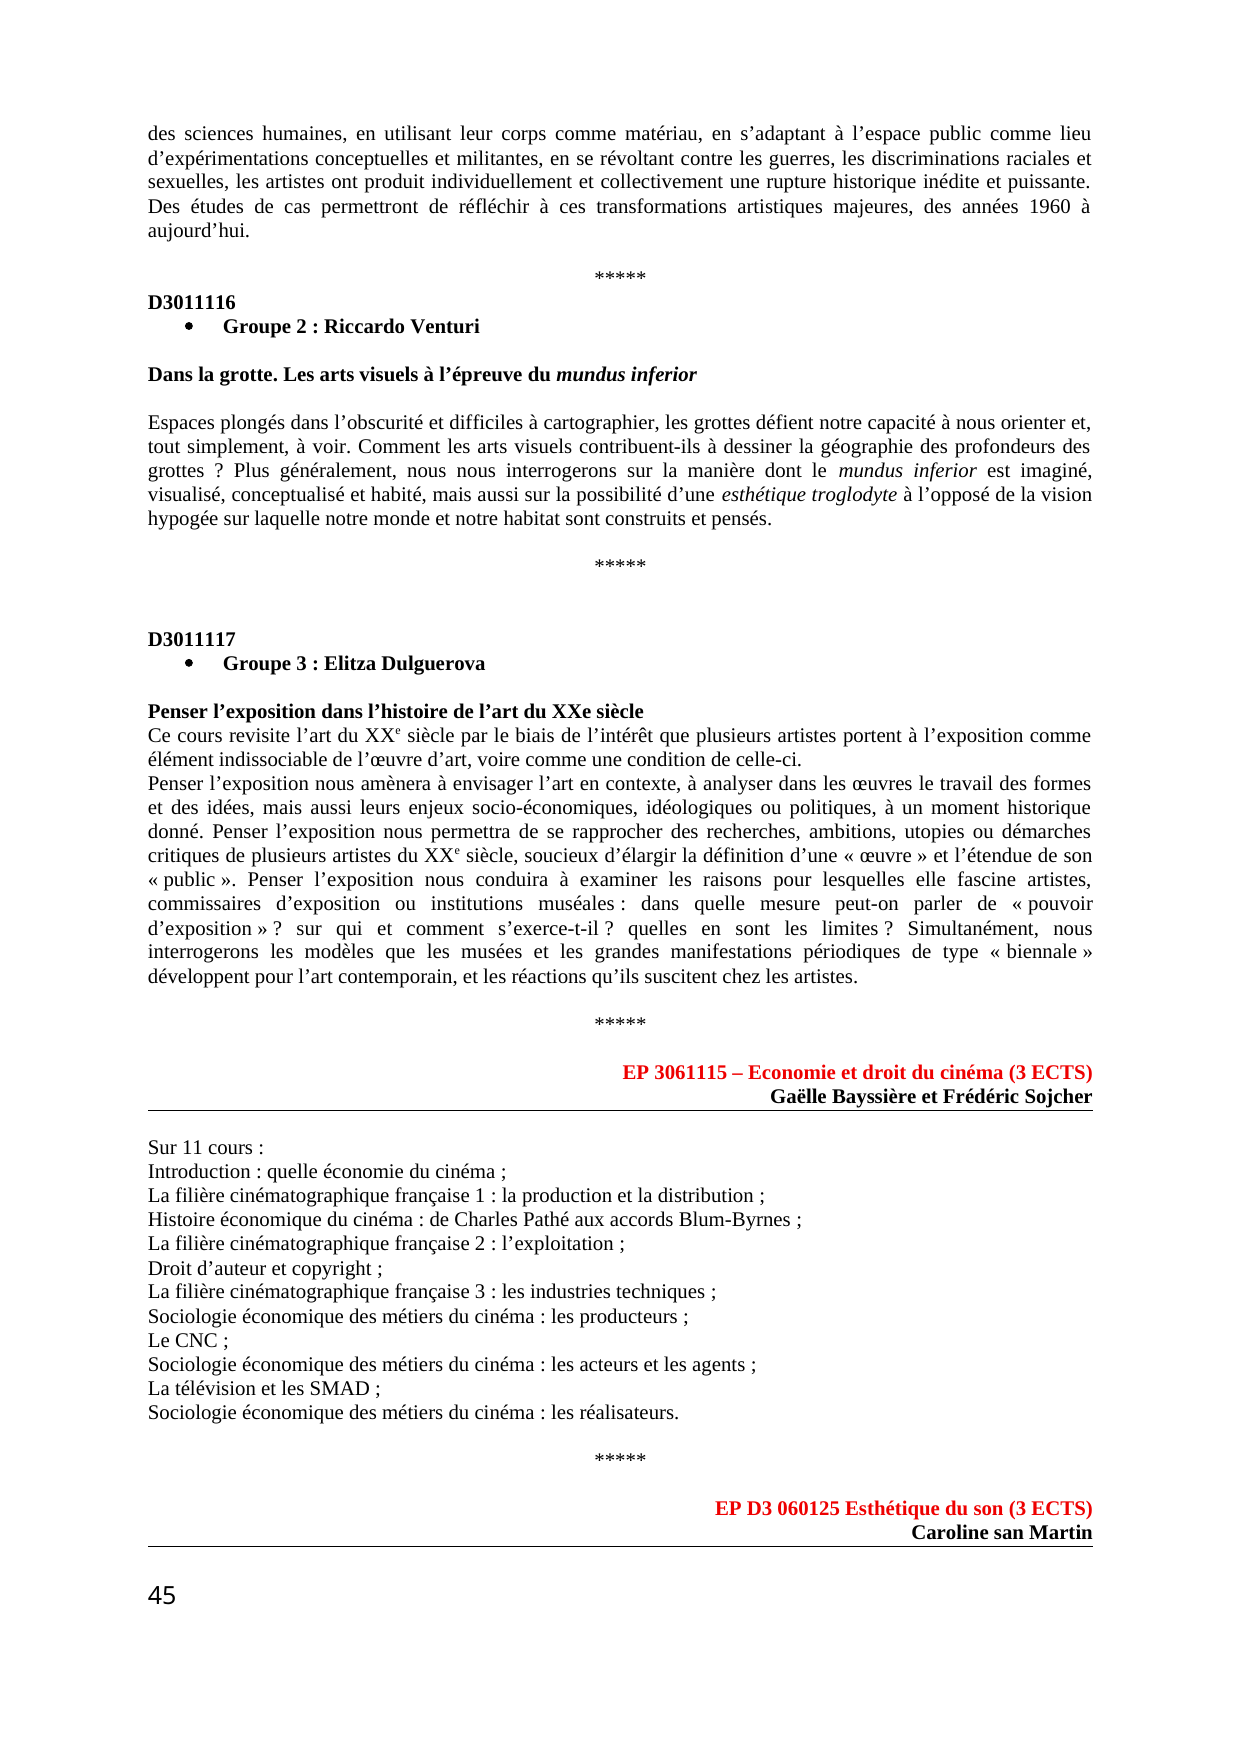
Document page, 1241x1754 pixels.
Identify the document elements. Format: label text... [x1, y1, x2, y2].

list Sociologie économique des métiers du cinéma : les acteurs et les agents ; [148, 1352, 1093, 1376]
text Caroline san Martin [148, 1520, 1093, 1546]
list La filière cinématographique française 3 : les industries techniques ; [148, 1279, 1093, 1303]
list Introduction : quelle économie du cinéma ; [148, 1159, 1093, 1183]
text ***** [148, 266, 1093, 290]
text Dans la grotte. Les arts visuels à l’épreuve du mundus inferior [148, 362, 1093, 386]
list Groupe 2 : Riccardo Venturi [185, 314, 1093, 338]
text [148, 121, 1093, 242]
text EP 3061115 – Economie et droit du cinéma (3 ECTS) [148, 1060, 1093, 1084]
text D3011117 [148, 627, 1093, 651]
text Gaëlle Bayssière et Frédéric Sojcher [148, 1084, 1093, 1110]
text ***** [148, 554, 1093, 578]
text Espaces plongés dans l’obscurité et difficiles à cartographier, les grottes défient notre capacité à nous orienter et, tout simplement, à voir. Comment les arts visuels contribuent-ils à dessiner la géographie des profondeurs des grottes ? Plus généralement, nous nous interrogerons sur la manière dont le mundus inferior est imaginé, visualisé, conceptualisé et habité, mais aussi sur la possibilité d’une esthétique troglodyte à l’opposé de la vision hypogée sur laquelle notre monde et notre habitat sont construits et pensés. [148, 410, 1093, 530]
text EP D3 060125 Esthétique du son (3 ECTS) [148, 1496, 1093, 1520]
list La filière cinématographique française 1 : la production et la distribution ; [148, 1183, 1093, 1207]
list La télévision et les SMAD ; [148, 1376, 1093, 1400]
list Sociologie économique des métiers du cinéma : les réalisateurs. [148, 1400, 1093, 1424]
text ***** [148, 1448, 1093, 1472]
text Penser l’exposition nous amènera à envisager l’art en contexte, à analyser dans les œuvres le travail des formes et des idées, mais aussi leurs enjeux socio-économiques, idéologiques ou politiques, à un moment historique donné. Penser l’exposition nous permettra de se rapprocher des recherches, ambitions, utopies ou démarches critiques de plusieurs artistes du XXe siècle, soucieux d’élargir la définition d’une « œuvre » et l’étendue de son « public ». Penser l’exposition nous conduira à examiner les raisons pour lesquelles elle fascine artistes, commissaires d’exposition ou institutions muséales : dans quelle mesure peut-on parler de « pouvoir d’exposition » ? sur qui et comment s’exerce-t-il ? quelles en sont les limites ? Simultanément, nous interrogerons les modèles que les musées et les grandes manifestations périodiques de type « biennale » développent pour l’art contemporain, et les réactions qu’ils suscitent chez les artistes. [148, 771, 1093, 988]
list Sociologie économique des métiers du cinéma : les producteurs ; [148, 1303, 1093, 1328]
text D3011116 [148, 290, 1093, 314]
list Histoire économique du cinéma : de Charles Pathé aux accords Blum-Byrnes ; [148, 1207, 1093, 1231]
text Sur 11 cours : [148, 1135, 1093, 1159]
list Droit d’auteur et copyright ; [148, 1255, 1093, 1279]
text ***** [148, 1012, 1093, 1036]
text Ce cours revisite l’art du XXe siècle par le biais de l’intérêt que plusieurs artistes portent à l’exposition comme élément indissociable de l’œuvre d’art, voire comme une condition de celle-ci. [148, 723, 1093, 771]
text Penser l’exposition dans l’histoire de l’art du XXe siècle [148, 699, 1034, 723]
list Groupe 3 : Elitza Dulguerova [185, 651, 1093, 675]
list Le CNC ; [148, 1328, 1093, 1352]
list La filière cinématographique française 2 : l’exploitation ; [148, 1231, 1093, 1255]
